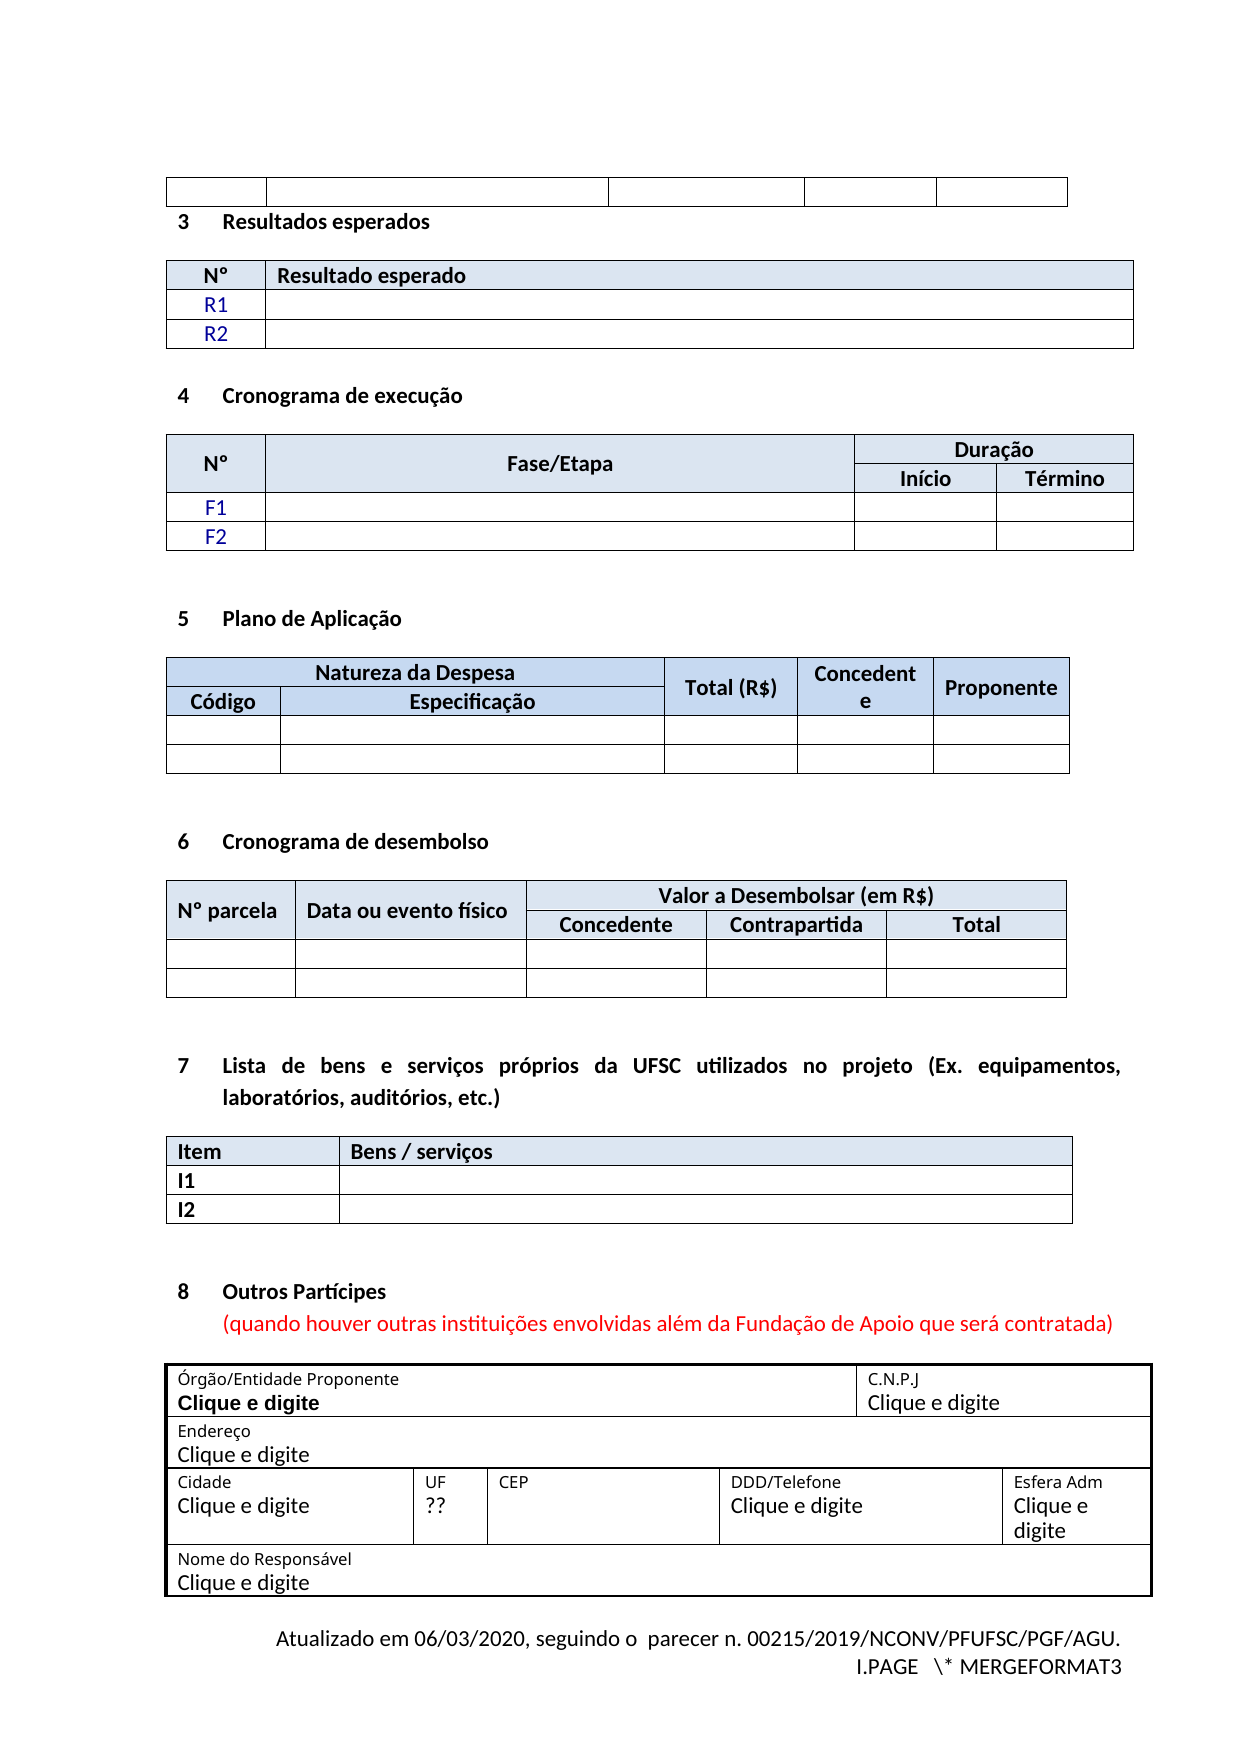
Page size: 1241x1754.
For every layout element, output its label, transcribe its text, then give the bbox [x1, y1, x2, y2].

table_cell [167, 178, 266, 206]
table_cell [937, 178, 1067, 206]
table_cell [934, 745, 1069, 773]
table_cell Código [167, 687, 280, 715]
table_cell [665, 745, 797, 773]
table_header Resultado esperado [266, 261, 1133, 289]
table_cell Endereço [168, 1417, 1150, 1467]
table_cell [296, 969, 526, 997]
table_cell F1 [167, 493, 265, 521]
table_cell [887, 969, 1066, 997]
table_cell Início [855, 464, 996, 492]
table_cell [267, 178, 608, 206]
table_cell [281, 716, 664, 744]
table_cell Nome do Responsável [168, 1545, 1150, 1595]
table_cell R1 [167, 290, 265, 318]
table_cell [167, 969, 295, 997]
table_header Data ou evento físico [296, 881, 526, 938]
table_cell [527, 940, 706, 968]
table_cell [167, 940, 295, 968]
table_cell [527, 969, 706, 997]
table_header Nº parcela [167, 881, 295, 938]
table_cell CEP [488, 1469, 719, 1544]
table_header Total (R$) [665, 658, 797, 715]
table_cell Concedente [527, 911, 706, 938]
table_cell Término [997, 464, 1133, 492]
table_cell [266, 320, 1133, 347]
table_header Item [167, 1137, 339, 1165]
table_cell [805, 178, 936, 206]
table_cell [266, 493, 854, 521]
table_cell [855, 493, 996, 521]
table_header Bens / serviços [340, 1137, 1072, 1165]
table_cell [798, 716, 933, 744]
table_cell [340, 1195, 1072, 1223]
table_cell [609, 178, 804, 206]
list Lista de bens e serviços próprios da UFSC utilizados no projeto (Ex. equipamentos, laboratórios, auditórios, etc.) [177, 1051, 1122, 1111]
table_header Valor a Desembolsar (em R$) [527, 881, 1066, 909]
table_cell [707, 940, 886, 968]
table_cell [665, 716, 797, 744]
table_cell [340, 1166, 1072, 1194]
list Resultados esperados [177, 207, 1122, 235]
table_cell [281, 745, 664, 773]
table_cell R2 [167, 320, 265, 347]
table_cell DDD/Telefone [720, 1469, 1002, 1544]
table_header Duração [855, 435, 1133, 463]
table_cell Especificação [281, 687, 664, 715]
table_header Fase/Etapa [266, 435, 854, 492]
table_cell UF [414, 1469, 487, 1544]
table_cell Cidade [168, 1469, 413, 1544]
list Cronograma de execução [177, 381, 1122, 409]
table_cell Esfera Adm [1003, 1469, 1150, 1544]
table_cell [798, 745, 933, 773]
table_cell F2 [167, 522, 265, 550]
table_cell Total [887, 911, 1066, 938]
table_cell [266, 522, 854, 550]
table_header Proponente [934, 658, 1069, 715]
table_cell I1 [167, 1166, 339, 1194]
table_cell [997, 493, 1133, 521]
table_cell [855, 522, 996, 550]
table_header Nº [167, 435, 265, 492]
table_header C.N.P.J [857, 1366, 1150, 1416]
table_cell [887, 940, 1066, 968]
table_header Órgão/Entidade Proponente [168, 1366, 856, 1416]
table_cell [934, 716, 1069, 744]
table_header Natureza da Despesa [167, 658, 664, 686]
table_header Concedente [798, 658, 933, 715]
table_cell Contrapartida [707, 911, 886, 938]
list Cronograma de desembolso [177, 827, 1122, 855]
table_cell [707, 969, 886, 997]
list (quando houver outras instituições envolvidas além da Fundação de Apoio que será contratada) [222, 1309, 1122, 1337]
list Outros Partícipes [177, 1277, 1122, 1305]
table_cell [167, 745, 280, 773]
table_header Nº [167, 261, 265, 289]
table_cell [266, 290, 1133, 318]
table_cell I2 [167, 1195, 339, 1223]
table_cell [167, 716, 280, 744]
list Plano de Aplicação [177, 604, 1122, 632]
table_cell [997, 522, 1133, 550]
table_cell [296, 940, 526, 968]
